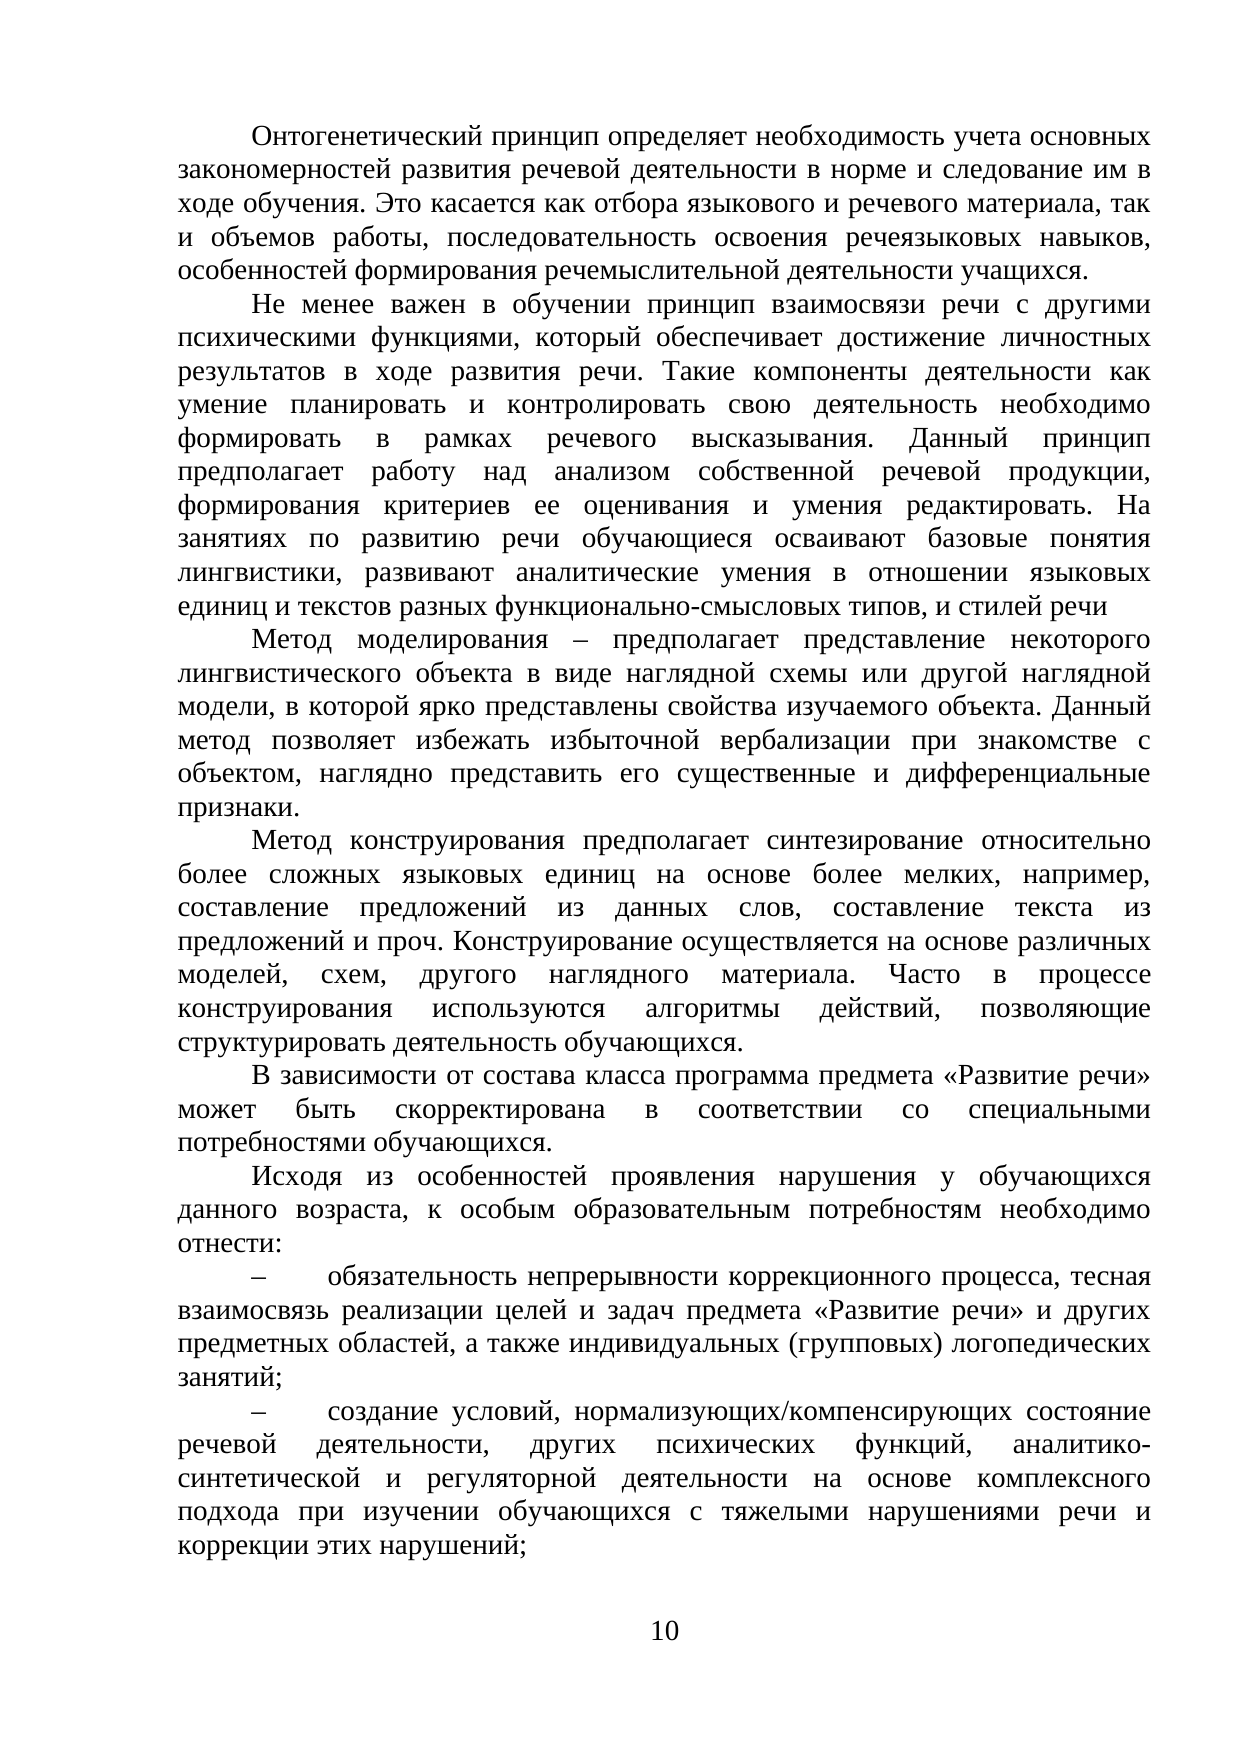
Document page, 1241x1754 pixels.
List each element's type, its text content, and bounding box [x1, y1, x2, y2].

text Метод моделирования – предполагает представление некоторого лингвистического объекта в виде наглядной схемы или другой наглядной модели, в которой ярко представлены свойства изучаемого объекта. Данный метод позволяет избежать избыточной вербализации при знакомстве с объектом, наглядно представить его существенные и дифференциальные признаки. [177, 621, 1152, 822]
list обязательность непрерывности коррекционного процесса, тесная взаимосвязь реализации целей и задач предмета «Развитие речи» и других предметных областей, а также индивидуальных (групповых) логопедических занятий; [177, 1258, 1152, 1393]
text Не менее важен в обучении принцип взаимосвязи речи с другими психическими функциями, который обеспечивает достижение личностных результатов в ходе развития речи. Такие компоненты деятельности как умение планировать и контролировать свою деятельность необходимо формировать в рамках речевого высказывания. Данный принцип предполагает работу над анализом собственной речевой продукции, формирования критериев ее оценивания и умения редактировать. На занятиях по развитию речи обучающиеся осваивают базовые понятия лингвистики, развивают аналитические умения в отношении языковых единиц и текстов разных функционально-смысловых типов, и стилей речи [177, 286, 1152, 621]
text Метод конструирования предполагает синтезирование относительно более сложных языковых единиц на основе более мелких, например, составление предложений из данных слов, составление текста из предложений и проч. Конструирование осуществляется на основе различных моделей, схем, другого наглядного материала. Часто в процессе конструирования используются алгоритмы действий, позволяющие структурировать деятельность обучающихся. [177, 822, 1152, 1057]
text В зависимости от состава класса программа предмета «Развитие речи» может быть скорректирована в соответствии со специальными потребностями обучающихся. [177, 1057, 1152, 1158]
list создание условий, нормализующих/компенсирующих состояние речевой деятельности, других психических функций, аналитико-синтетической и регуляторной деятельности на основе комплексного подхода при изучении обучающихся с тяжелыми нарушениями речи и коррекции этих нарушений; [177, 1393, 1152, 1560]
text Онтогенетический принцип определяет необходимость учета основных закономерностей развития речевой деятельности в норме и следование им в ходе обучения. Это касается как отбора языкового и речевого материала, так и объемов работы, последовательность освоения речеязыковых навыков, особенностей формирования речемыслительной деятельности учащихся. [177, 118, 1152, 286]
text Исходя из особенностей проявления нарушения у обучающихся данного возраста, к особым образовательным потребностям необходимо отнести: [177, 1158, 1152, 1258]
